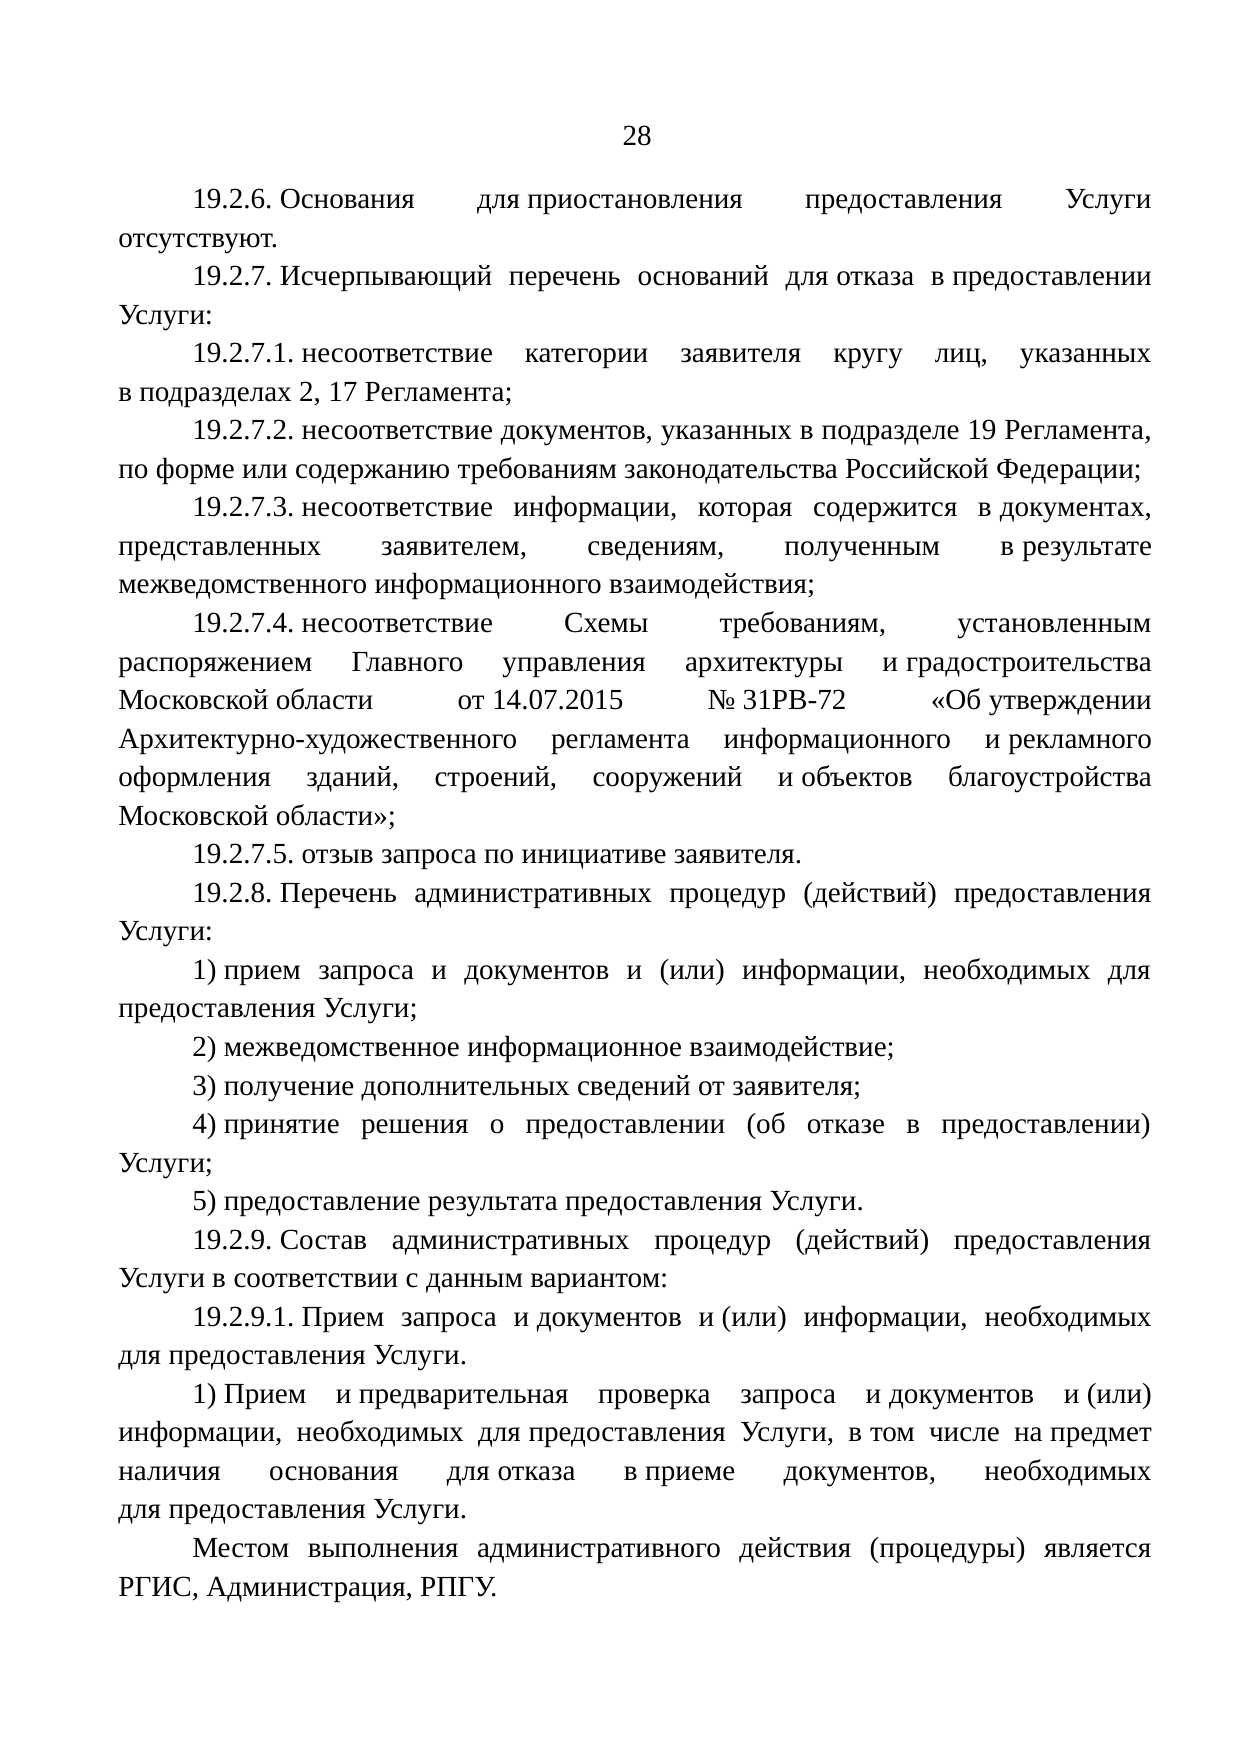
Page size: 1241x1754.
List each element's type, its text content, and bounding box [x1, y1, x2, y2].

text 19.2.7.4. несоответствие Схемы требованиям, установленным распоряжением Главного управления архитектуры и градостроительства Московской области от 14.07.2015 № 31РВ⁠-⁠72 «Об утверждении Архитектурно⁠-⁠художественного регламента информационного и рекламного оформления зданий, строений, сооружений и объектов благоустройства Московской области»; [118, 605, 1152, 831]
text Местом выполнения административного действия (процедуры) является РГИС, Администрация, РПГУ. [118, 1530, 1152, 1602]
text 19.2.9. Состав административных процедур (действий) предоставления Услуги в соответствии с данным вариантом: [118, 1222, 1152, 1294]
text 19.2.7.5. отзыв запроса по инициативе заявителя. [118, 836, 1152, 870]
text 19.2.7.1. несоответствие категории заявителя кругу лиц, указанных в подразделах 2, 17 Регламента; [118, 335, 1152, 407]
text 1) Прием и предварительная проверка запроса и документов и (или) информации, необходимых для предоставления Услуги, в том числе на предмет наличия основания для отказа в приеме документов, необходимых для предоставления Услуги. [118, 1376, 1152, 1525]
text 1) прием запроса и документов и (или) информации, необходимых для предоставления Услуги; [118, 952, 1152, 1024]
text 4) принятие решения о предоставлении (об отказе в предоставлении) Услуги; [118, 1106, 1152, 1178]
text 19.2.6. Основания для приостановления предоставления Услуги отсутствуют. [118, 181, 1152, 253]
text 2) межведомственное информационное взаимодействие; [118, 1029, 1152, 1063]
text 19.2.7.3. несоответствие информации, которая содержится в документах, представленных заявителем, сведениям, полученным в результате межведомственного информационного взаимодействия; [118, 489, 1152, 600]
text 19.2.7. Исчерпывающий перечень оснований для отказа в предоставлении Услуги: [118, 258, 1152, 330]
text 19.2.8. Перечень административных процедур (действий) предоставления Услуги: [118, 875, 1152, 947]
text 19.2.7.2. несоответствие документов, указанных в подразделе 19 Регламента, по форме или содержанию требованиям законодательства Российской Федерации; [118, 412, 1152, 484]
text 19.2.9.1. Прием запроса и документов и (или) информации, необходимых для предоставления Услуги. [118, 1299, 1152, 1371]
text 5) предоставление результата предоставления Услуги. [118, 1183, 1152, 1217]
text 3) получение дополнительных сведений от заявителя; [118, 1068, 1152, 1101]
